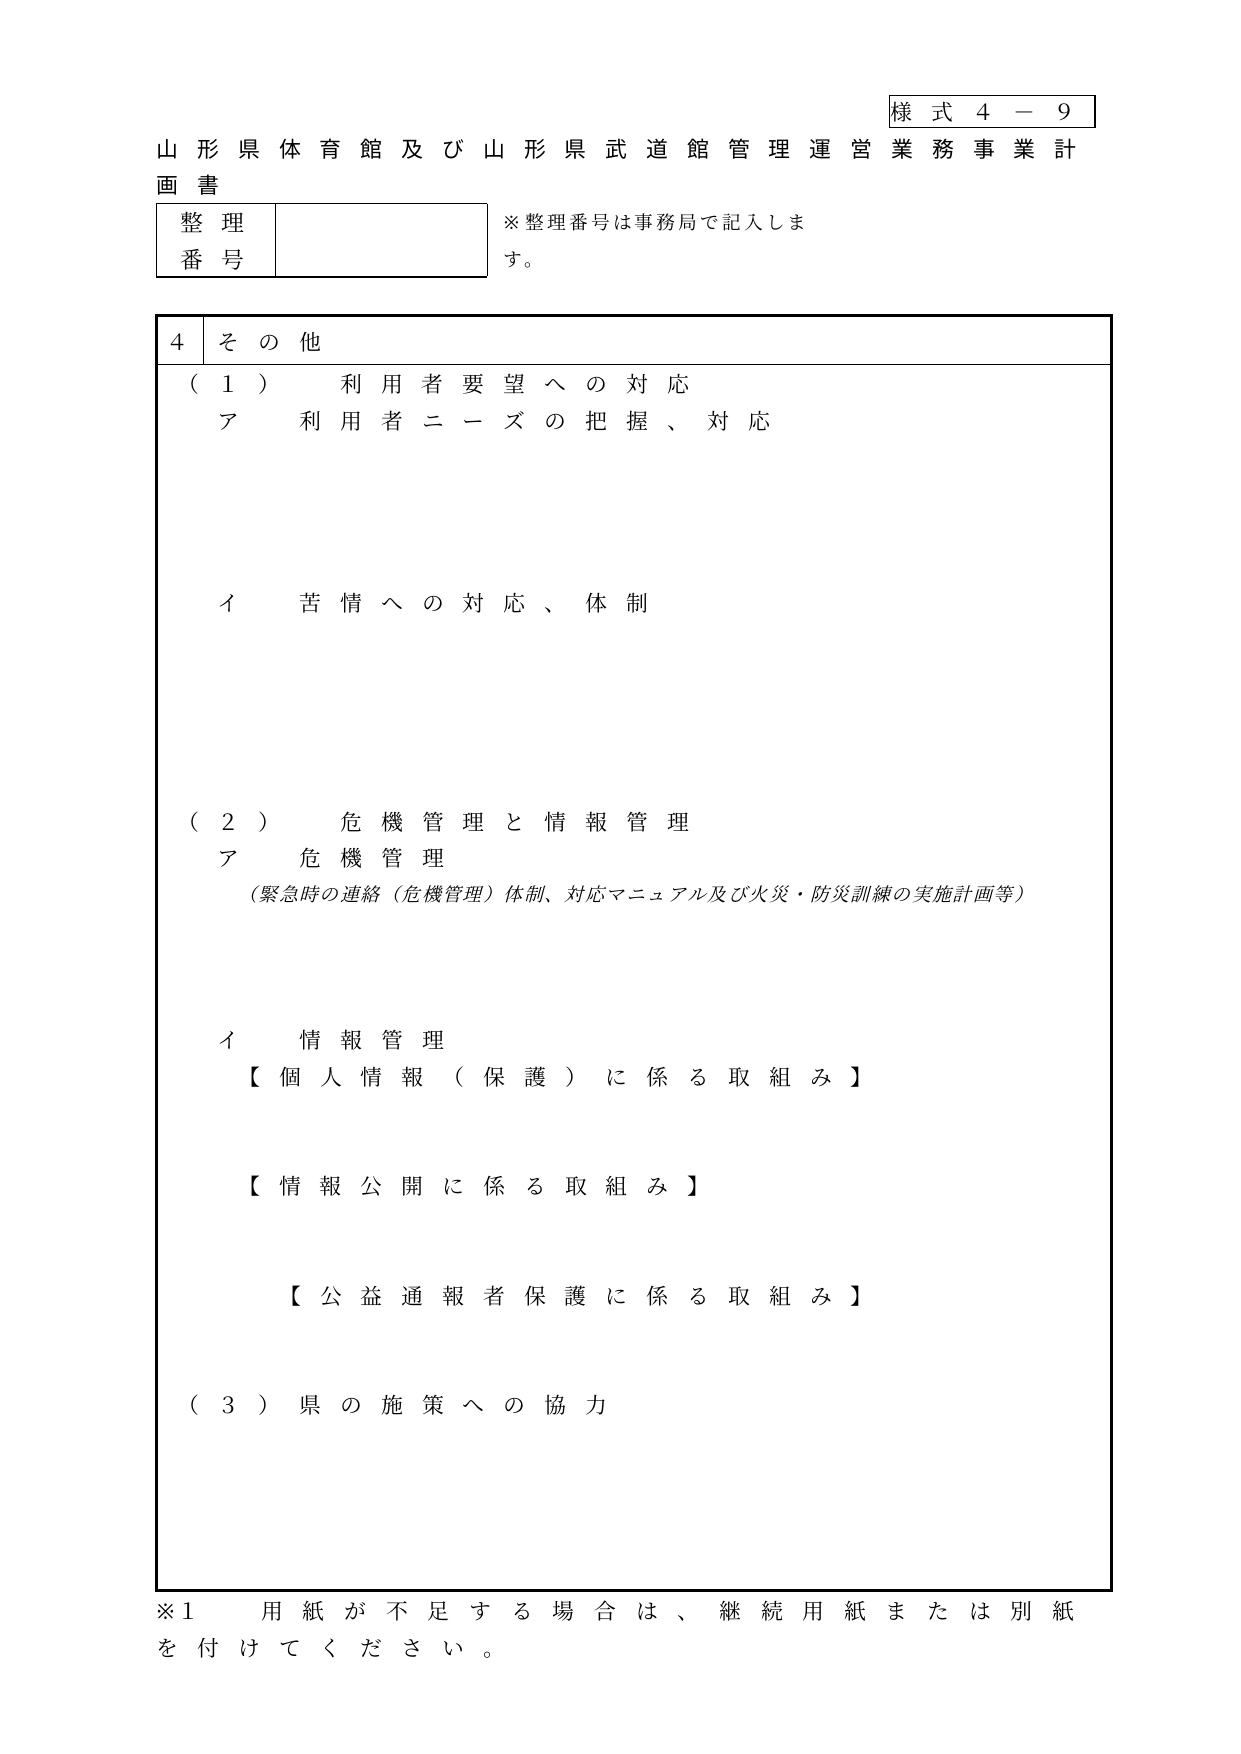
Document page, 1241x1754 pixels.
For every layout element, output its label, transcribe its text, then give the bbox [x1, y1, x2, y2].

table_header [276, 204, 487, 276]
table_cell （１） 利用者要望への対応 ア 利用者ニーズの把握、対応 イ 苦情への対応、体制 （２） 危機管理と情報管理 ア 危機管理 （緊急時の連絡（危機管理）体制、対応マニュアル及び火災・防災訓練の実施計画等） イ 情報管理 【個人情報（保護）に係る取組み】 【情報公開に係る取組み】 【公益通報者保護に係る取組み】 （３）県の施策への協力 [158, 365, 1110, 1589]
table_header その他 [204, 317, 1110, 364]
table_header ※整理番号は事務局で記入します。 [488, 204, 818, 276]
text 様式４－９ [156, 93, 1096, 129]
table_header ４ [158, 317, 203, 364]
text 山形県体育館及び山形県武道館管理運営業務事業計画書 [156, 129, 1096, 202]
text ※１ 用紙が不足する場合は、継続用紙または別紙を付けてください。 [156, 1592, 1096, 1665]
table_header 整理番号 [157, 204, 275, 276]
